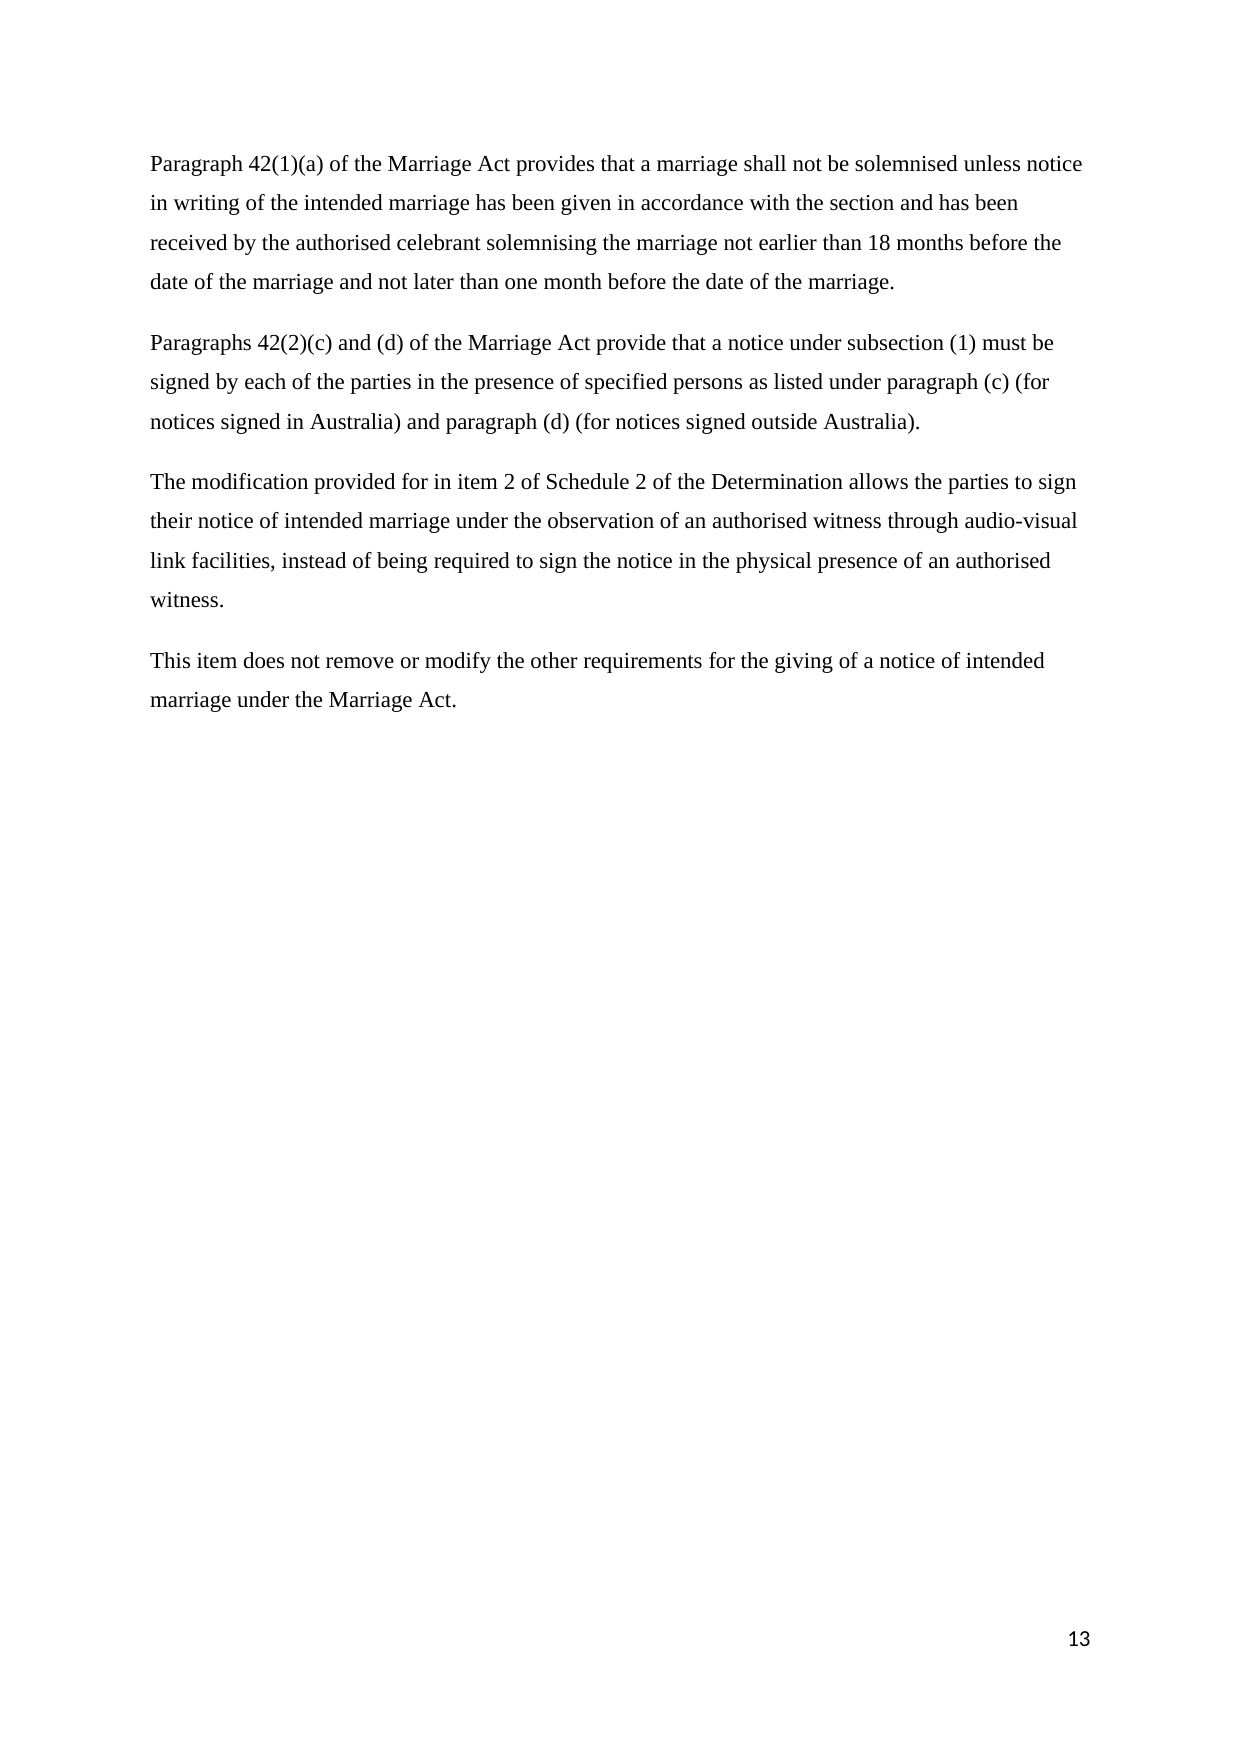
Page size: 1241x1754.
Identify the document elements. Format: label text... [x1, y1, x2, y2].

text This item does not remove or modify the other requirements for the giving of a notice of intended marriage under the Marriage Act. [150, 647, 1090, 713]
text Paragraphs 42(2)(c) and (d) of the Marriage Act provide that a notice under subsection (1) must be signed by each of the parties in the presence of specified persons as listed under paragraph (c) (for notices signed in Australia) and paragraph (d) (for notices signed outside Australia). [150, 329, 1090, 434]
text The modification provided for in item 2 of Schedule 2 of the Determination allows the parties to sign their notice of intended marriage under the observation of an authorised witness through audio-visual link facilities, instead of being required to sign the notice in the physical presence of an authorised witness. [150, 468, 1090, 613]
text Paragraph 42(1)(a) of the Marriage Act provides that a marriage shall not be solemnised unless notice in writing of the intended marriage has been given in accordance with the section and has been received by the authorised celebrant solemnising the marriage not earlier than 18 months before the date of the marriage and not later than one month before the date of the marriage. [150, 150, 1090, 295]
